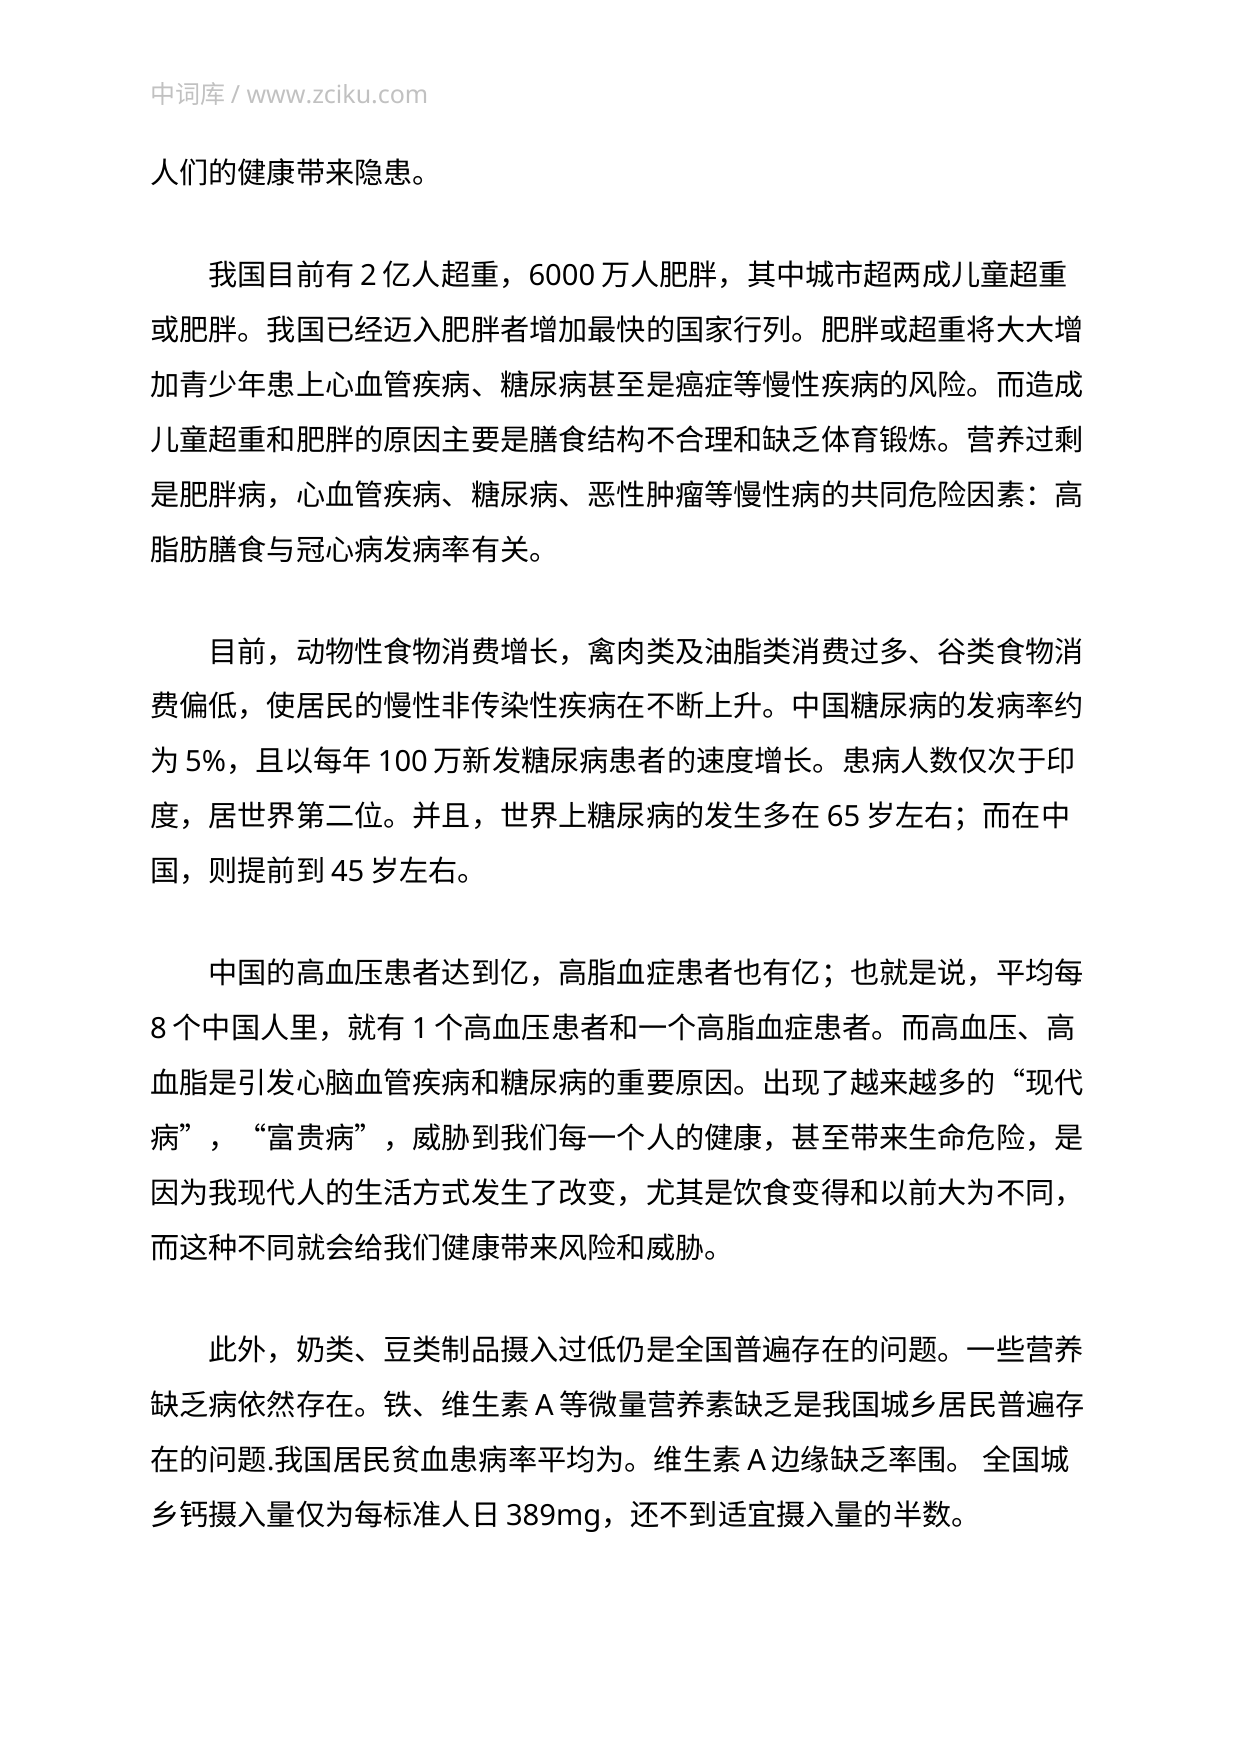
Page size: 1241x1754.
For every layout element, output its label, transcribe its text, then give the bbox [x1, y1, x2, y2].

text 目前，动物性食物消费增长，禽肉类及油脂类消费过多、谷类食物消费偏低，使居民的慢性非传染性疾病在不断上升。中国糖尿病的发病率约为5%，且以每年100万新发糖尿病患者的速度增长。患病人数仅次于印度，居世界第二位。并且，世界上糖尿病的发生多在65岁左右；而在中国，则提前到45岁左右。 [150, 628, 1090, 890]
text 我国目前有2亿人超重，6000万人肥胖，其中城市超两成儿童超重或肥胖。我国已经迈入肥胖者增加最快的国家行列。肥胖或超重将大大增加青少年患上心血管疾病、糖尿病甚至是癌症等慢性疾病的风险。而造成儿童超重和肥胖的原因主要是膳食结构不合理和缺乏体育锻炼。营养过剩是肥胖病，心血管疾病、糖尿病、恶性肿瘤等慢性病的共同危险因素：高脂肪膳食与冠心病发病率有关。 [150, 252, 1090, 569]
text 中国的高血压患者达到亿，高脂血症患者也有亿；也就是说，平均每8个中国人里，就有1个高血压患者和一个高脂血症患者。而高血压、高血脂是引发心脑血管疾病和糖尿病的重要原因。出现了越来越多的“现代病”，“富贵病”，威胁到我们每一个人的健康，甚至带来生命危险，是因为我现代人的生活方式发生了改变，尤其是饮食变得和以前大为不同，而这种不同就会给我们健康带来风险和威胁。 [150, 950, 1090, 1267]
text 此外，奶类、豆类制品摄入过低仍是全国普遍存在的问题。一些营养缺乏病依然存在。铁、维生素A等微量营养素缺乏是我国城乡居民普遍存在的问题.我国居民贫血患病率平均为。维生素A边缘缺乏率围。 全国城乡钙摄入量仅为每标准人日389mg，还不到适宜摄入量的半数。 [150, 1326, 1090, 1533]
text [150, 150, 1090, 192]
